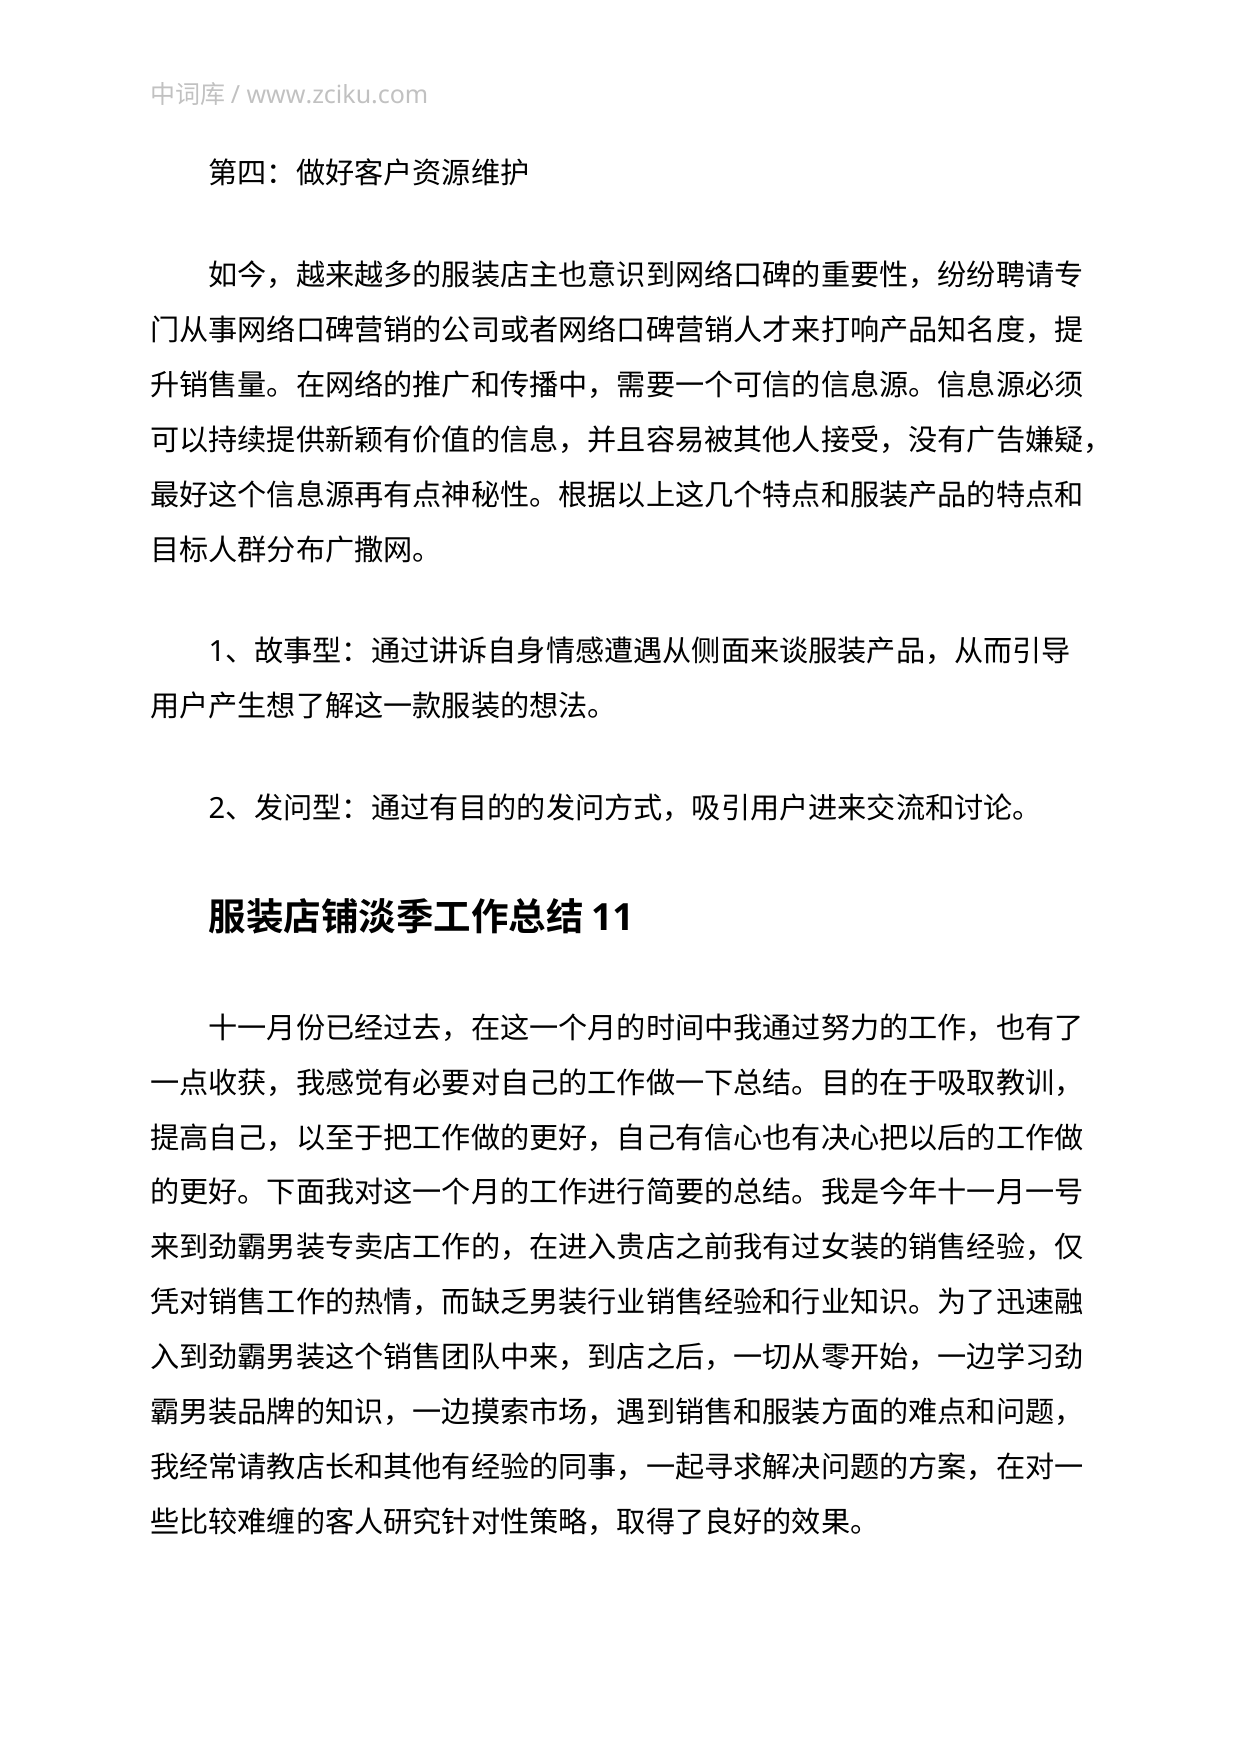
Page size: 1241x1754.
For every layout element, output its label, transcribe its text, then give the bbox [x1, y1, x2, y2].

text 1、故事型：通过讲诉自身情感遭遇从侧面来谈服装产品，从而引导用户产生想了解这一款服装的想法。 [150, 628, 1090, 725]
text 十一月份已经过去，在这一个月的时间中我通过努力的工作，也有了一点收获，我感觉有必要对自己的工作做一下总结。目的在于吸取教训，提高自己，以至于把工作做的更好，自己有信心也有决心把以后的工作做的更好。下面我对这一个月的工作进行简要的总结。我是今年十一月一号来到劲霸男装专卖店工作的，在进入贵店之前我有过女装的销售经验，仅凭对销售工作的热情，而缺乏男装行业销售经验和行业知识。为了迅速融入到劲霸男装这个销售团队中来，到店之后，一切从零开始，一边学习劲霸男装品牌的知识，一边摸索市场，遇到销售和服装方面的难点和问题，我经常请教店长和其他有经验的同事，一起寻求解决问题的方案，在对一些比较难缠的客人研究针对性策略，取得了良好的效果。 [150, 1004, 1090, 1541]
text 2、发问型：通过有目的的发问方式，吸引用户进来交流和讨论。 [150, 785, 1090, 827]
text 服装店铺淡季工作总结11 [150, 887, 1090, 941]
text 如今，越来越多的服装店主也意识到网络口碑的重要性，纷纷聘请专门从事网络口碑营销的公司或者网络口碑营销人才来打响产品知名度，提升销售量。在网络的推广和传播中，需要一个可信的信息源。信息源必须可以持续提供新颖有价值的信息，并且容易被其他人接受，没有广告嫌疑，最好这个信息源再有点神秘性。根据以上这几个特点和服装产品的特点和目标人群分布广撒网。 [150, 252, 1090, 568]
text 第四：做好客户资源维护 [150, 150, 1090, 192]
